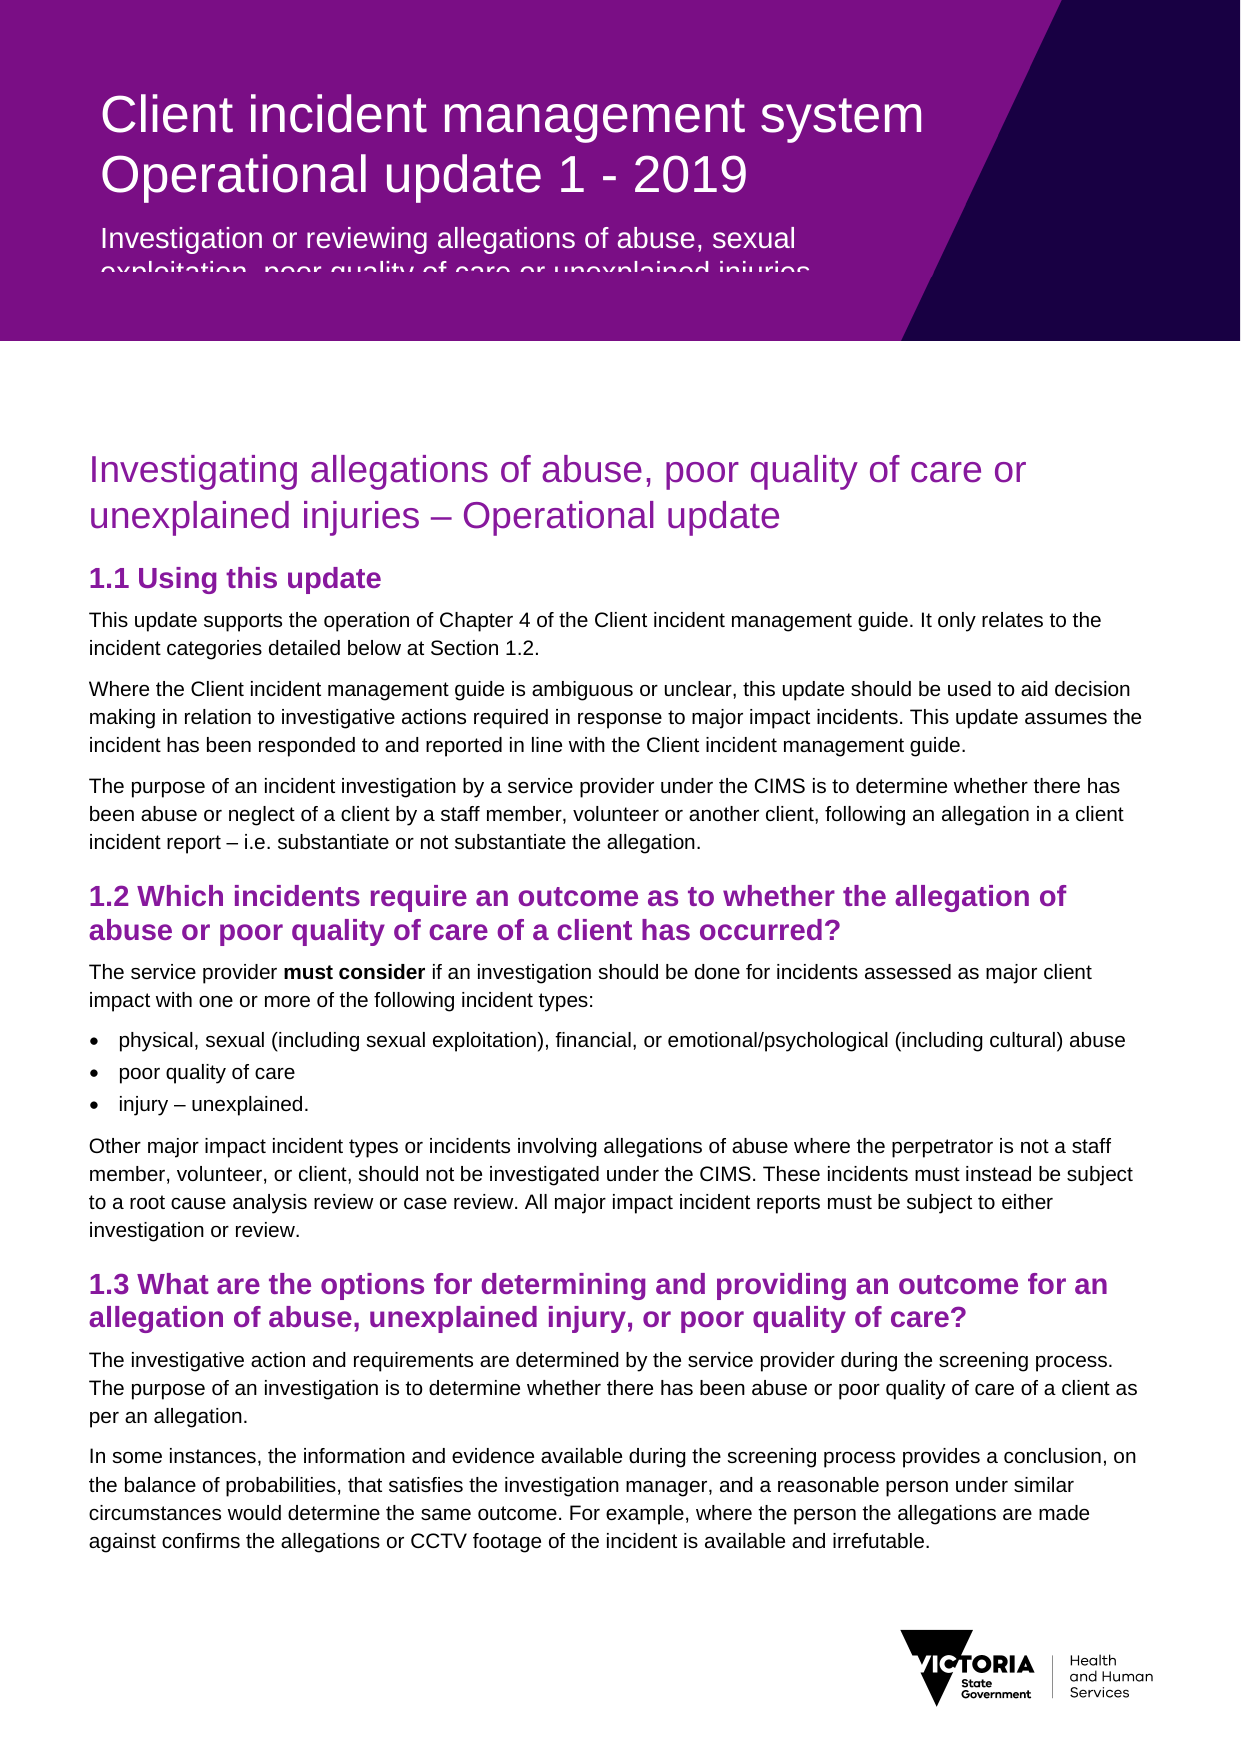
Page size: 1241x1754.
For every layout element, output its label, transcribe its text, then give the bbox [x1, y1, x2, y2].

text The investigative action and requirements are determined by the service provider during the screening process. The purpose of an investigation is to determine whether there has been abuse or poor quality of care of a client as per an allegation. [89, 1343, 1152, 1428]
text In some instances, the information and evidence available during the screening process provides a conclusion, on the balance of probabilities, that satisfies the investigation manager, and a reasonable person under similar circumstances would determine the same outcome. For example, where the person the allegations are made against confirms the allegations or CCTV footage of the incident is available and irrefutable. [89, 1440, 1152, 1553]
picture [0, 0, 1241, 341]
picture [0, 1624, 1241, 1754]
text The purpose of an incident investigation by a service provider under the CIMS is to determine whether there has been abuse or neglect of a client by a staff member, volunteer or another client, following an allegation in a client incident report – i.e. substantiate or not substantiate the allegation. [89, 769, 1152, 854]
text physical, sexual (including sexual exploitation), financial, or emotional/psychological (including cultural) abuse [89, 1024, 1152, 1052]
subtitle Investigating allegations of abuse, poor quality of care or unexplained injuries – Operational update [89, 444, 1152, 536]
text injury – unexplained. [89, 1089, 1152, 1117]
subtitle 1.1 Using this update [89, 561, 1152, 594]
subtitle 1.2 Which incidents require an outcome as to whether the allegation of abuse or poor quality of care of a client has occurred? [89, 879, 1152, 946]
text This update supports the operation of Chapter 4 of the Client incident management guide. It only relates to the incident categories detailed below at Section 1.2. [89, 604, 1152, 660]
text Where the Client incident management guide is ambiguous or unclear, this update should be used to aid decision making in relation to investigative actions required in response to major impact incidents. This update assumes the incident has been responded to and reported in line with the Client incident management guide. [89, 673, 1152, 757]
subtitle 1.3 What are the options for determining and providing an outcome for an allegation of abuse, unexplained injury, or poor quality of care? [89, 1267, 1152, 1334]
text poor quality of care [89, 1056, 1152, 1084]
table_cell Investigation or reviewing allegations of abuse, sexual exploitation, poor quality of care or unexplained injuries [89, 203, 945, 324]
table_header Client incident management system Operational update 1 - 2019 [89, 74, 945, 203]
text The service provider must consider if an investigation should be done for incidents assessed as major client impact with one or more of the following incident types: [89, 955, 1152, 1012]
text Other major impact incident types or incidents involving allegations of abuse where the perpetrator is not a staff member, volunteer, or client, should not be investigated under the CIMS. These incidents must instead be subject to a root cause analysis review or case review. All major impact incident reports must be subject to either investigation or review. [89, 1129, 1152, 1242]
